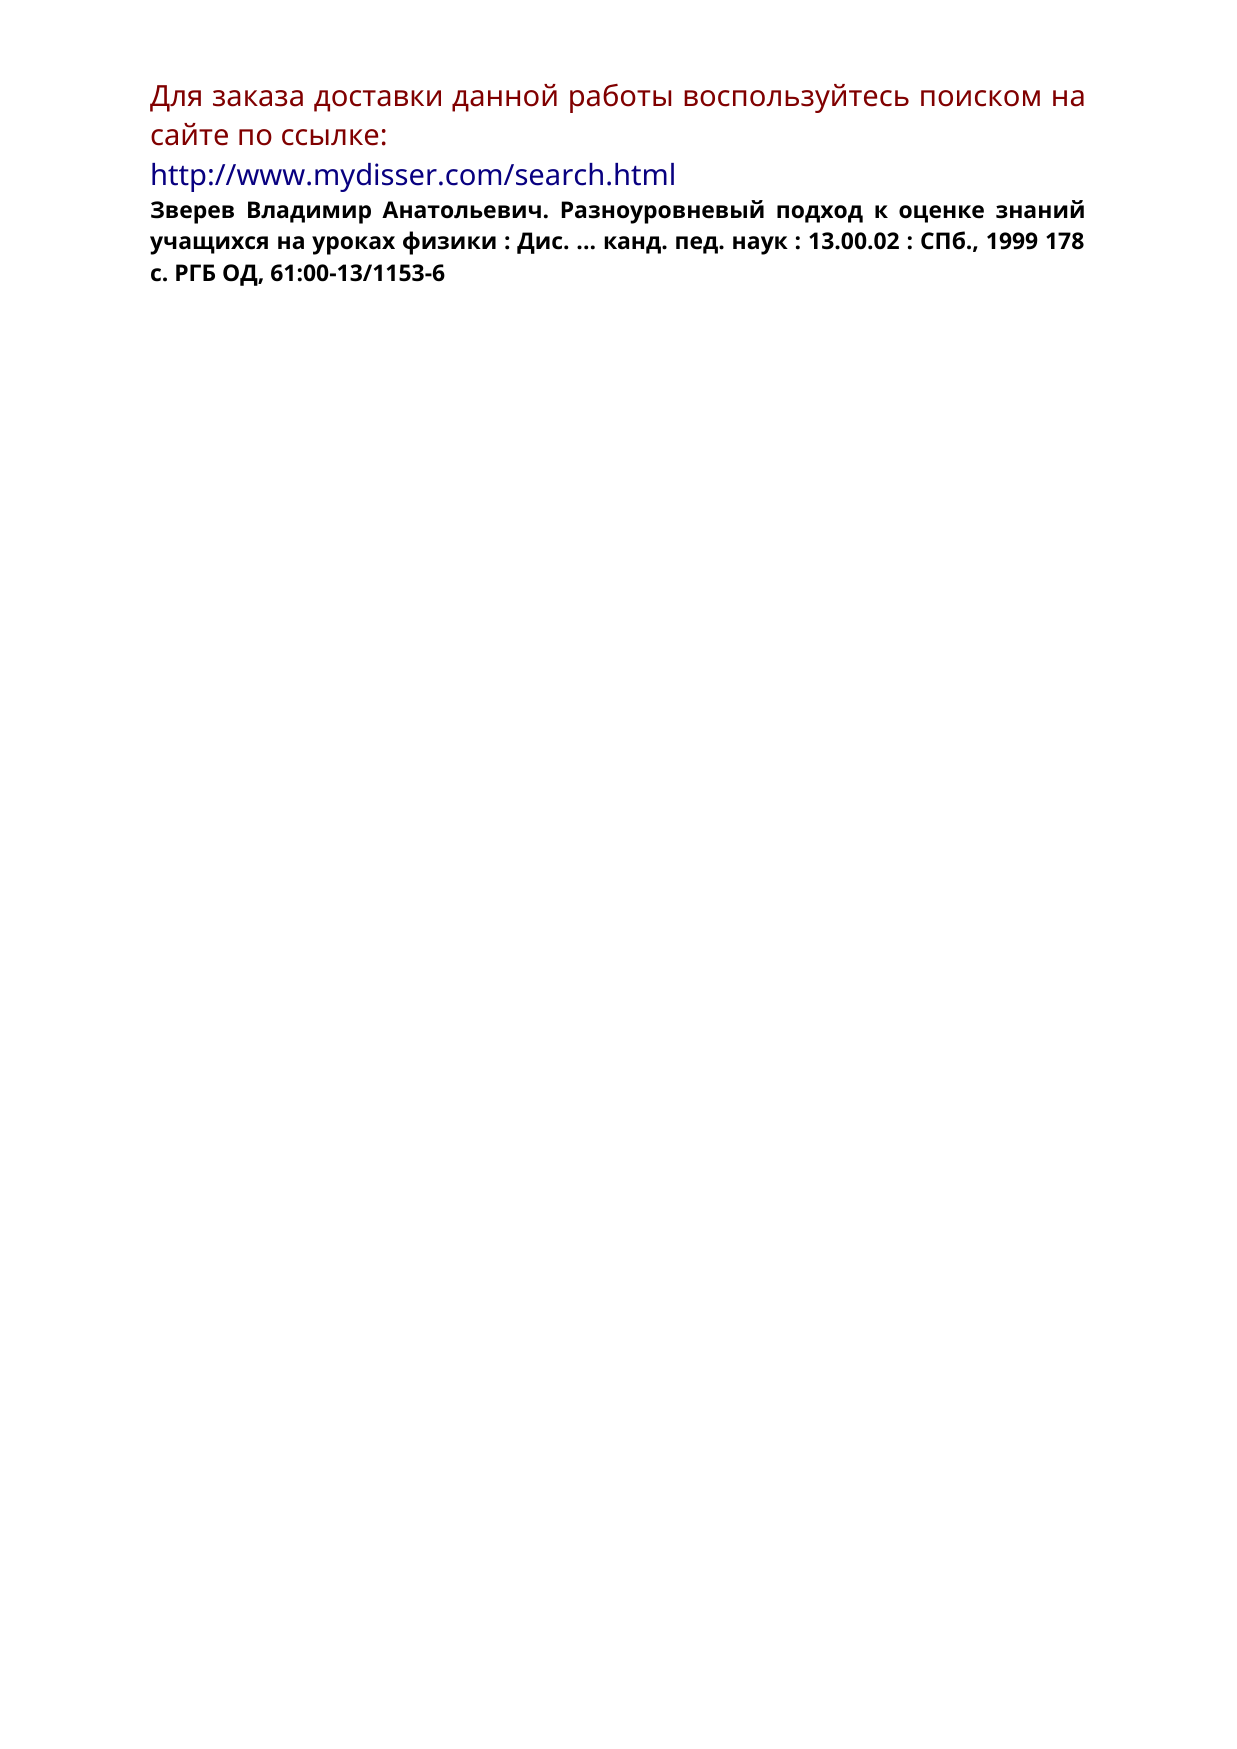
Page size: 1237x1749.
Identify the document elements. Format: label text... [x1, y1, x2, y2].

text Зверев Владимир Анатольевич. Разноуровневый подход к оценке знаний учащихся на уроках физики : Дис. ... канд. пед. наук : 13.00.02 : СПб., 1999 178 c. РГБ ОД, 61:00-13/1153-6 [150, 194, 1086, 288]
